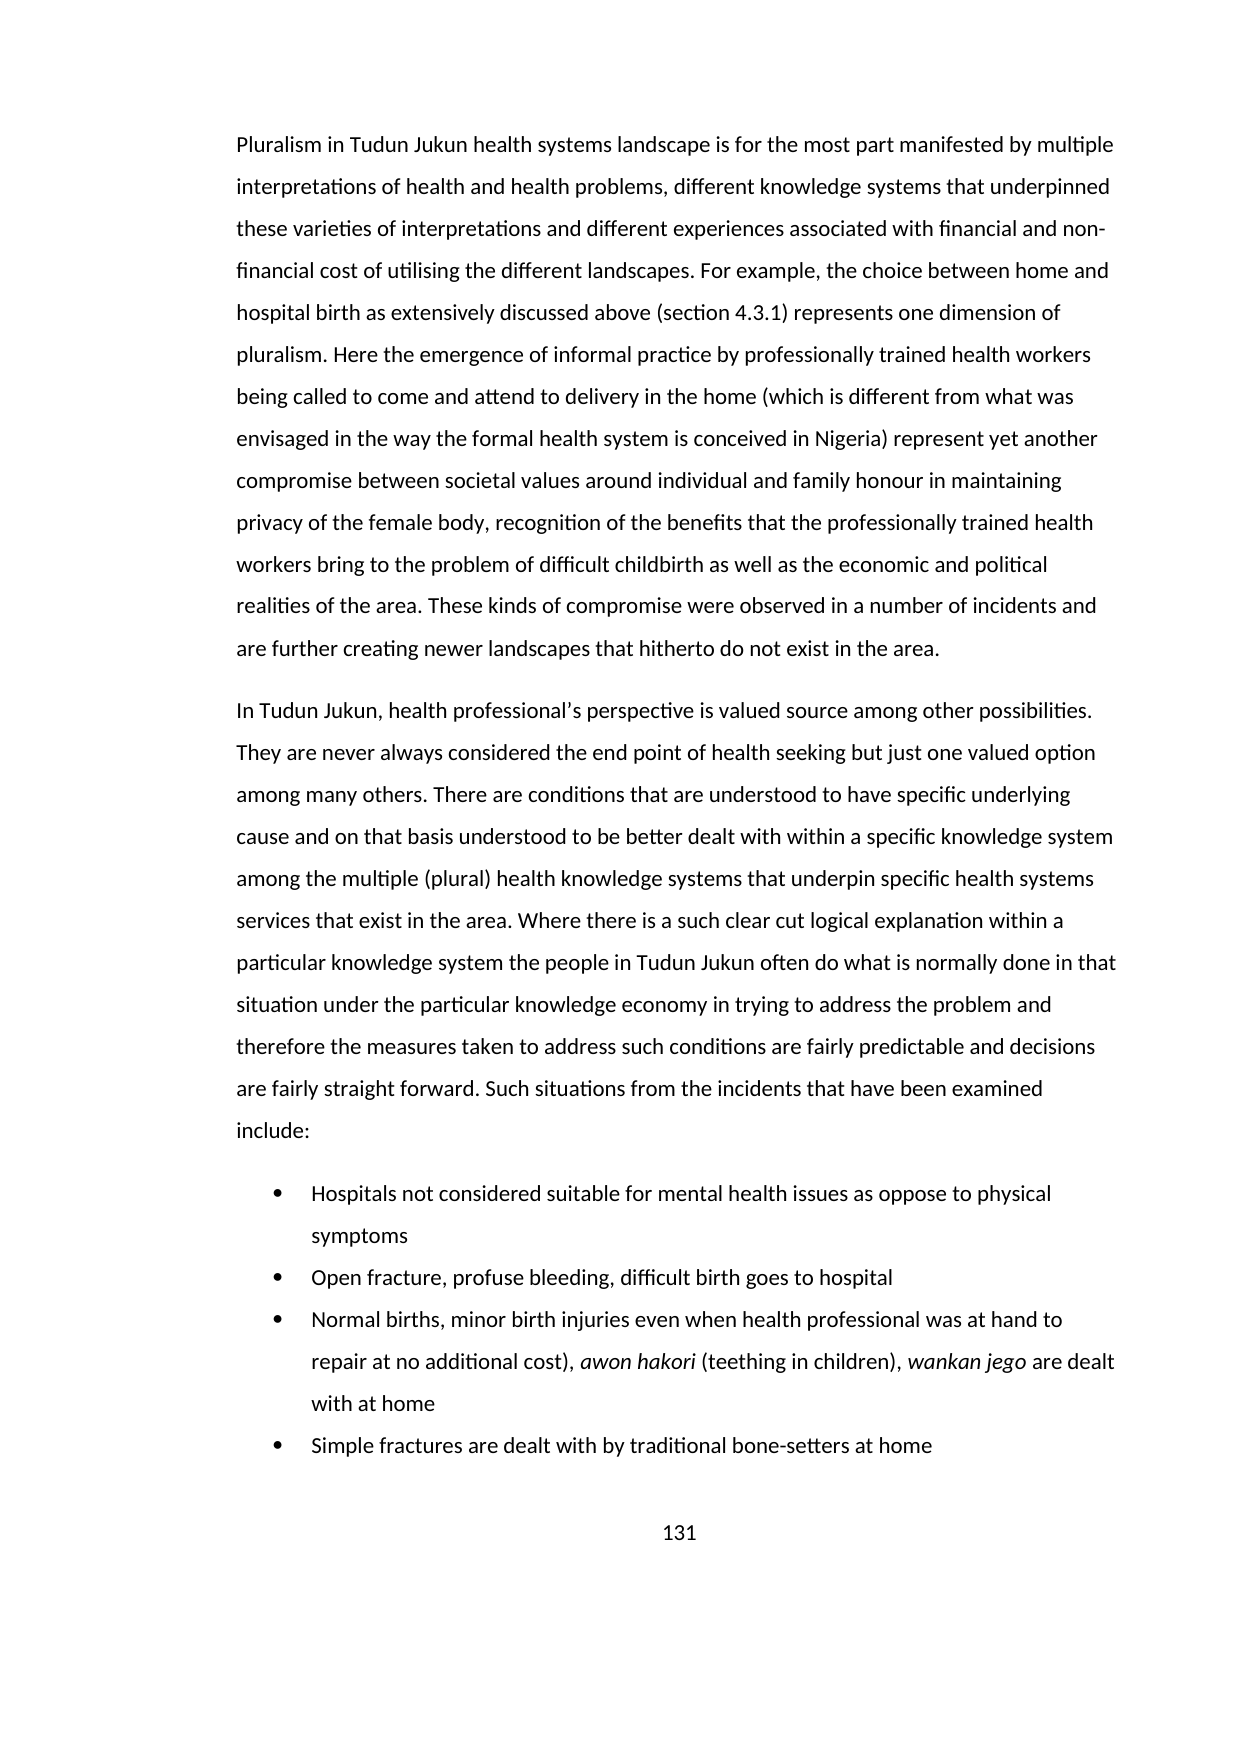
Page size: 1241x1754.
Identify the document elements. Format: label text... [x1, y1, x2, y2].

text In Tudun Jukun, health professional’s perspective is valued source among other possibilities. They are never always considered the end point of health seeking but just one valued option among many others. There are conditions that are understood to have specific underlying cause and on that basis understood to be better dealt with within a specific knowledge system among the multiple (plural) health knowledge systems that underpin specific health systems services that exist in the area. Where there is a such clear cut logical explanation within a particular knowledge system the people in Tudun Jukun often do what is normally done in that situation under the particular knowledge economy in trying to address the problem and therefore the measures taken to address such conditions are fairly predictable and decisions are fairly straight forward. Such situations from the incidents that have been examined include: [236, 696, 1122, 1144]
list Hospitals not considered suitable for mental health issues as oppose to physical symptoms [274, 1179, 1122, 1249]
list Normal births, minor birth injuries even when health professional was at hand to repair at no additional cost), awon hakori (teething in children), wankan jego are dealt with at home [274, 1305, 1122, 1417]
list Open fracture, profuse bleeding, difficult birth goes to hospital [274, 1263, 1122, 1291]
text Pluralism in Tudun Jukun health systems landscape is for the most part manifested by multiple interpretations of health and health problems, different knowledge systems that underpinned these varieties of interpretations and different experiences associated with financial and non-financial cost of utilising the different landscapes. For example, the choice between home and hospital birth as extensively discussed above (section 4.3.1) represents one dimension of pluralism. Here the emergence of informal practice by professionally trained health workers being called to come and attend to delivery in the home (which is different from what was envisaged in the way the formal health system is conceived in Nigeria) represent yet another compromise between societal values around individual and family honour in maintaining privacy of the female body, recognition of the benefits that the professionally trained health workers bring to the problem of difficult childbirth as well as the economic and political realities of the area. These kinds of compromise were observed in a number of incidents and are further creating newer landscapes that hitherto do not exist in the area. [236, 130, 1122, 662]
list Simple fractures are dealt with by traditional bone-setters at home [274, 1431, 1122, 1459]
